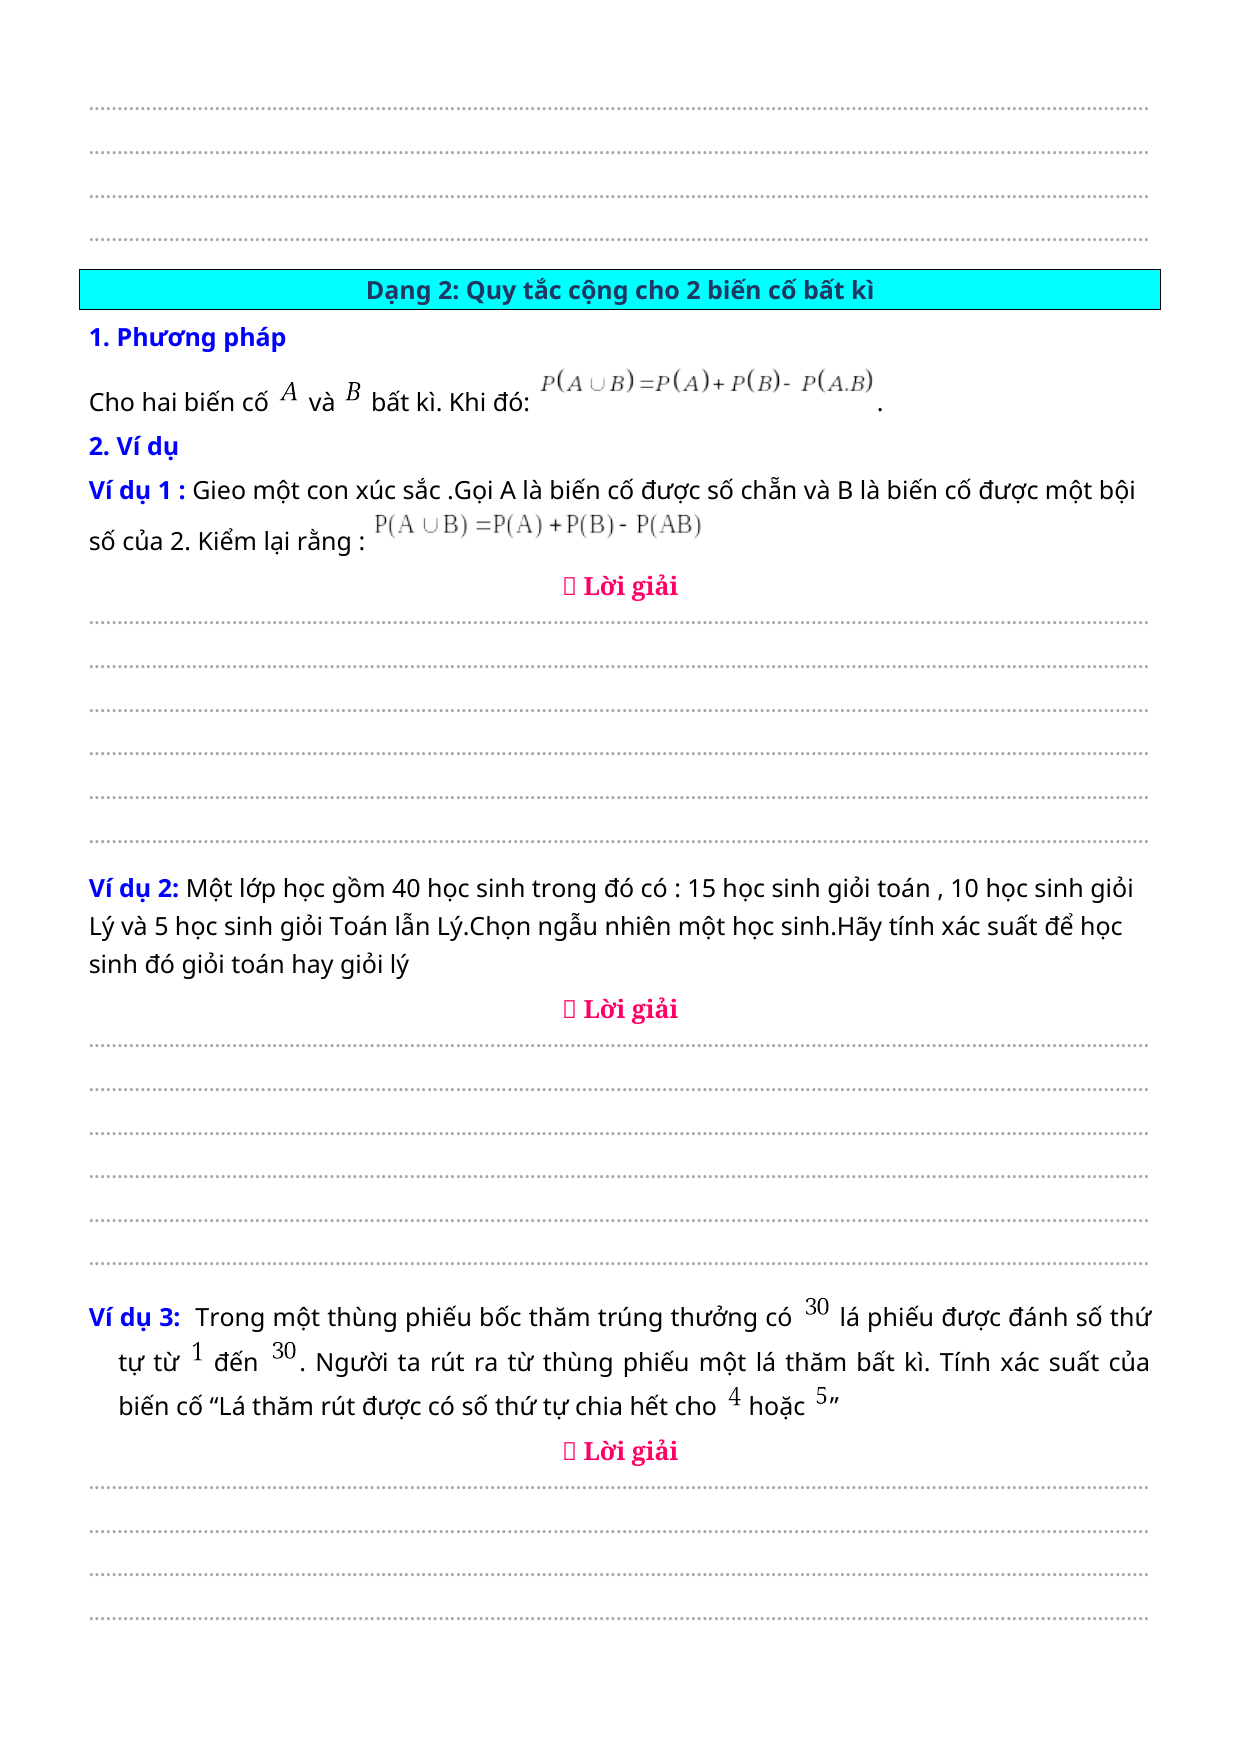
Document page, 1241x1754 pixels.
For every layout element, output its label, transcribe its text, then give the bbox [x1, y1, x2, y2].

text Ví dụ 1 : Gieo một con xúc sắc .Gọi A là biến cố được số chẵn và B là biến cố được một bội số của 2. Kiểm lại rằng : [88, 473, 1152, 558]
subtitle Dạng 2: Quy tắc cộng cho 2 biến cố bất kì [80, 270, 1160, 309]
text  Lời giải [88, 1433, 1152, 1467]
text 1. Phương pháp [88, 320, 1152, 354]
text Ví dụ 3: Trong một thùng phiếu bốc thăm trúng thưởng có lá phiếu được đánh số thứ tự từ đến . Người ta rút ra từ thùng phiếu một lá thăm bất kì. Tính xác suất của biến cố “Lá thăm rút được có số thứ tự chia hết cho hoặc ” [88, 1293, 1152, 1423]
text Cho hai biến cố và bất kì. Khi đó: . [88, 364, 1152, 418]
text Ví dụ 2: Một lớp học gồm 40 học sinh trong đó có : 15 học sinh giỏi toán , 10 học sinh giỏi Lý và 5 học sinh giỏi Toán lẫn Lý.Chọn ngẫu nhiên một học sinh.Hãy tính xác suất để học sinh đó giỏi toán hay giỏi lý [88, 871, 1152, 981]
text  Lời giải [88, 991, 1152, 1025]
text 2. Ví dụ [88, 428, 1152, 463]
text  Lời giải [88, 568, 1152, 602]
